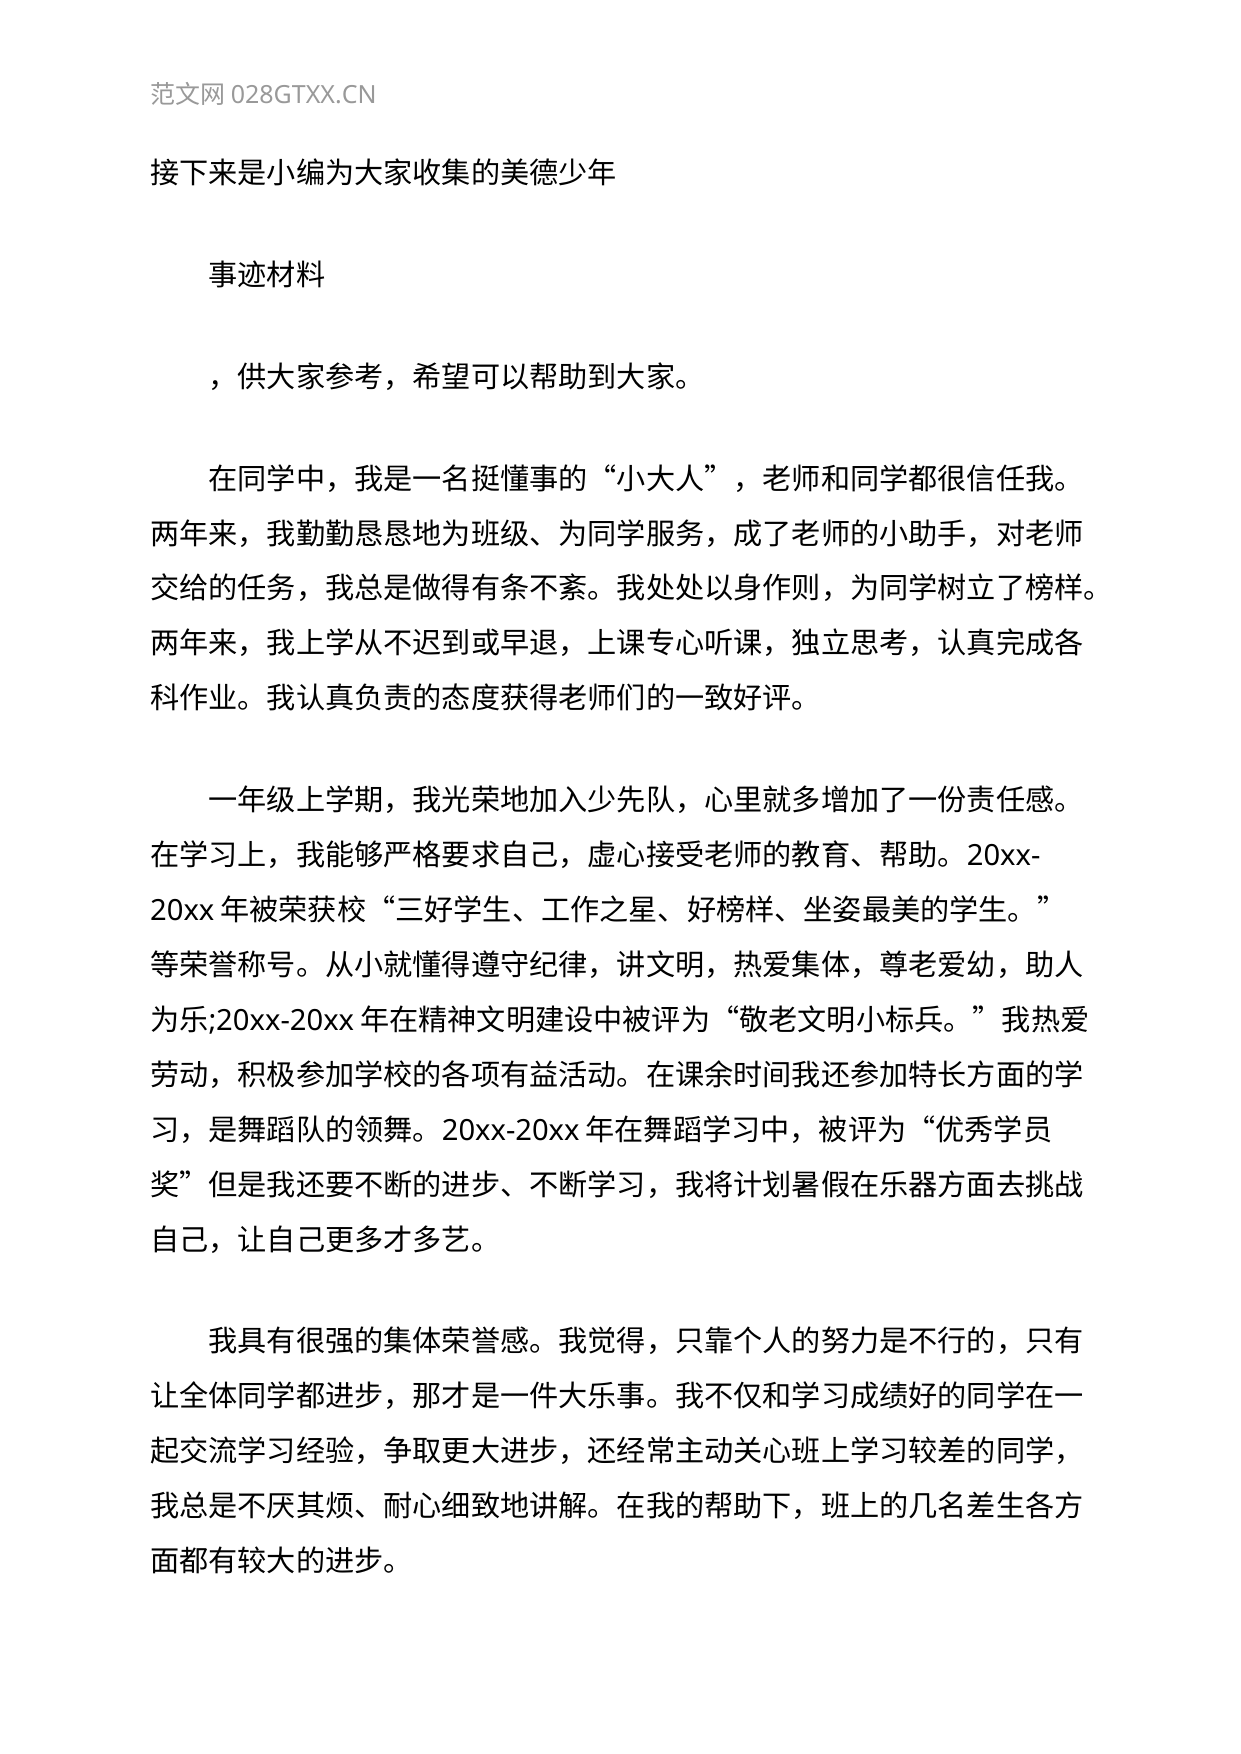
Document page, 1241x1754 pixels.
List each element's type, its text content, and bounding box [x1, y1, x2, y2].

text 在同学中，我是一名挺懂事的“小大人”，老师和同学都很信任我。两年来，我勤勤恳恳地为班级、为同学服务，成了老师的小助手，对老师交给的任务，我总是做得有条不紊。我处处以身作则，为同学树立了榜样。两年来，我上学从不迟到或早退，上课专心听课，独立思考，认真完成各科作业。我认真负责的态度获得老师们的一致好评。 [150, 455, 1090, 717]
text 一年级上学期，我光荣地加入少先队，心里就多增加了一份责任感。在学习上，我能够严格要求自己，虚心接受老师的教育、帮助。20xx-20xx年被荣获校“三好学生、工作之星、好榜样、坐姿最美的学生。”等荣誉称号。从小就懂得遵守纪律，讲文明，热爱集体，尊老爱幼，助人为乐;20xx-20xx年在精神文明建设中被评为“敬老文明小标兵。”我热爱劳动，积极参加学校的各项有益活动。在课余时间我还参加特长方面的学习，是舞蹈队的领舞。20xx-20xx年在舞蹈学习中，被评为“优秀学员奖”但是我还要不断的进步、不断学习，我将计划暑假在乐器方面去挑战自己，让自己更多才多艺。 [150, 777, 1090, 1258]
text 我具有很强的集体荣誉感。我觉得，只靠个人的努力是不行的，只有让全体同学都进步，那才是一件大乐事。我不仅和学习成绩好的同学在一起交流学习经验，争取更大进步，还经常主动关心班上学习较差的同学，我总是不厌其烦、耐心细致地讲解。在我的帮助下，班上的几名差生各方面都有较大的进步。 [150, 1318, 1090, 1580]
text ，供大家参考，希望可以帮助到大家。 [150, 353, 1090, 396]
text 事迹材料 [150, 252, 1090, 294]
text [150, 150, 1090, 192]
